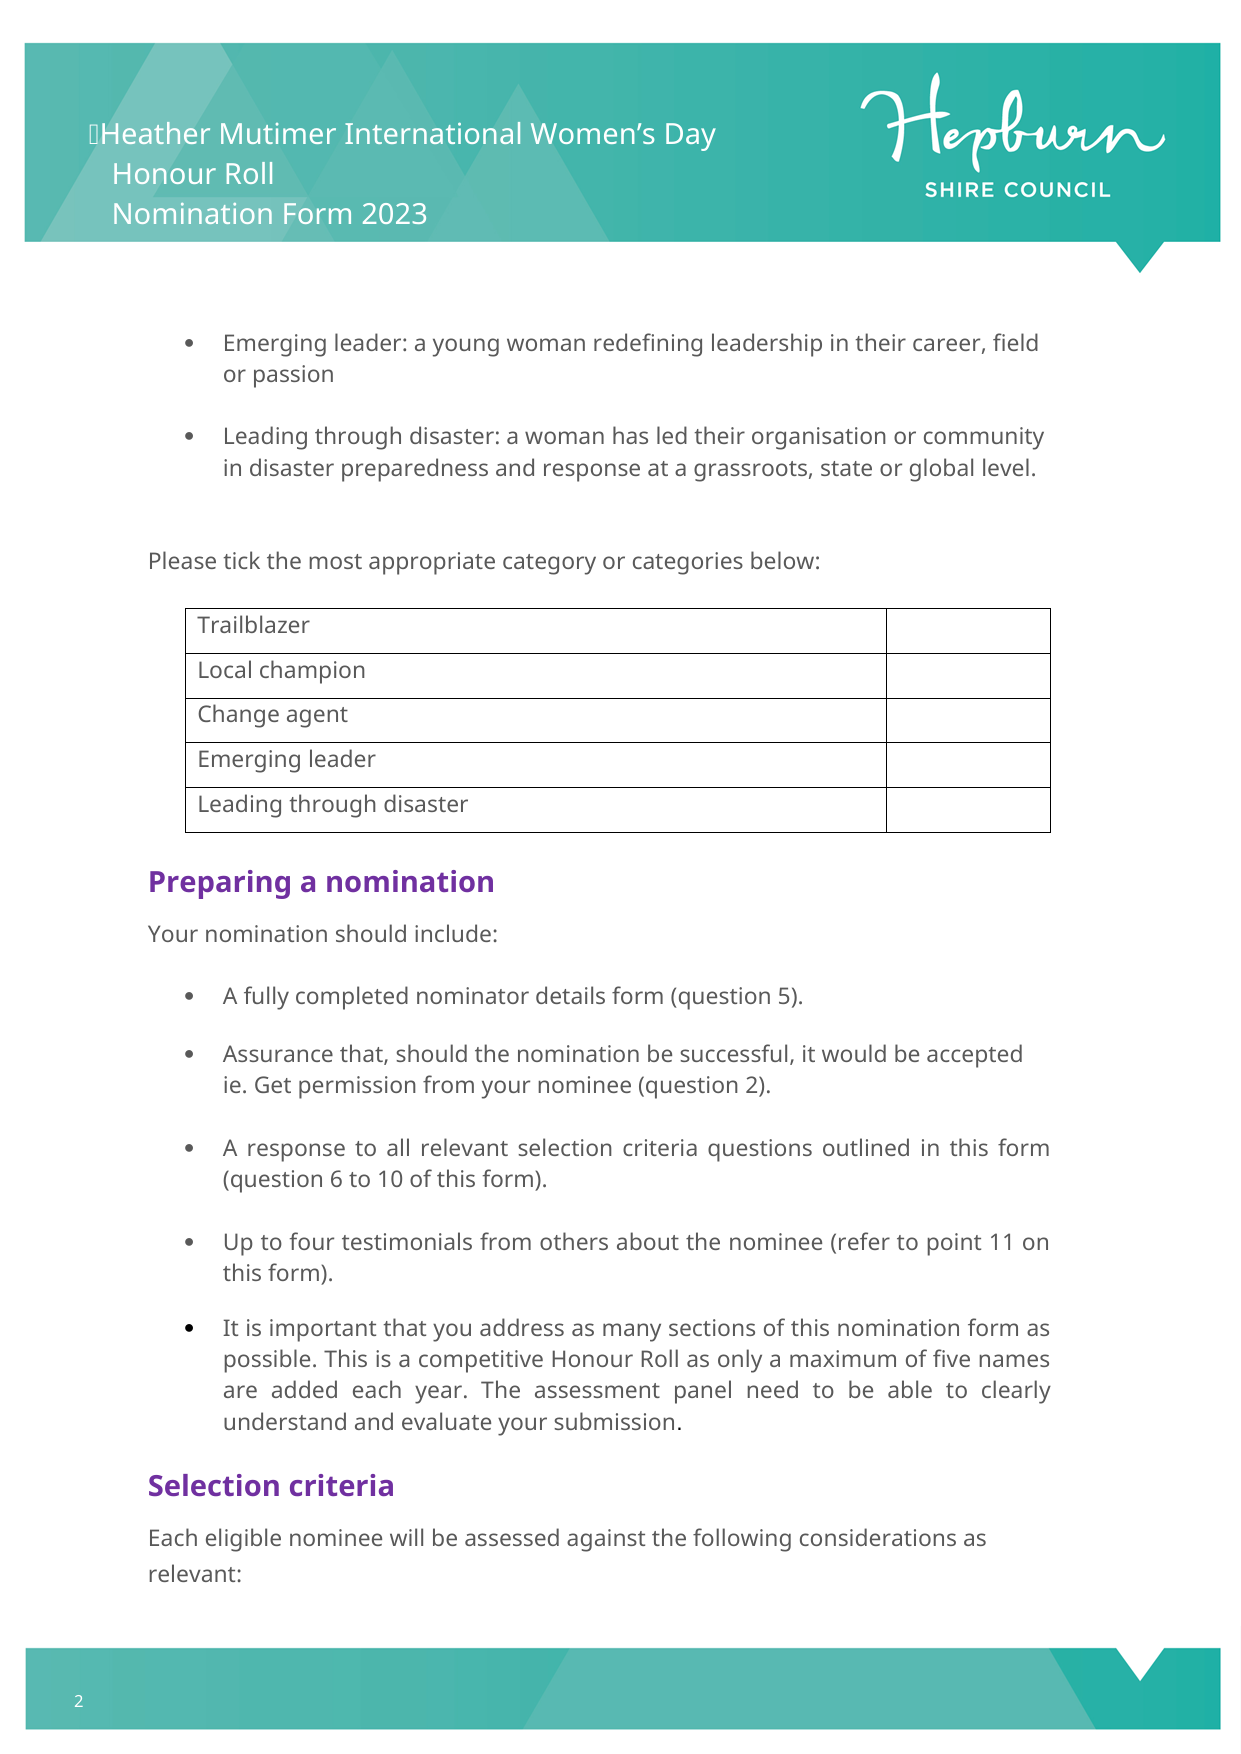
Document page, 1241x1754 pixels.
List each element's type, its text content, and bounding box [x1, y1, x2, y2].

list Emerging leader: a young woman redefining leadership in their career, field or passion [185, 327, 1051, 389]
list Assurance that, should the nomination be successful, it would be accepted ie. Get permission from your nominee (question 2). [185, 1038, 1051, 1100]
picture [0, 1625, 1241, 1754]
text Selection criteria [148, 1466, 1051, 1505]
table_cell Change agent [186, 699, 886, 742]
list A fully completed nominator details form (question 5). [185, 980, 1051, 1012]
list Leading through disaster: a woman has led their organisation or community in disaster preparedness and response at a grassroots, state or global level. [185, 420, 1051, 483]
text Preparing a nomination [148, 861, 1051, 901]
table_cell [887, 654, 1050, 697]
table_header [887, 609, 1050, 653]
text Your nomination should include: [148, 918, 1051, 949]
table_cell [887, 699, 1050, 742]
picture [3, 20, 1241, 281]
list It is important that you address as many sections of this nomination form as possible. This is a competitive Honour Roll as only a maximum of five names are added each year. The assessment panel need to be able to clearly understand and evaluate your submission. [185, 1312, 1051, 1437]
text Please tick the most appropriate category or categories below: [148, 545, 1051, 577]
table_cell [887, 743, 1050, 787]
table_cell Leading through disaster [186, 788, 886, 832]
table_cell Local champion [186, 654, 886, 697]
table_header Trailblazer [186, 609, 886, 653]
table_cell [887, 788, 1050, 832]
list Up to four testimonials from others about the nominee (refer to point 11 on this form). [185, 1225, 1051, 1288]
table_cell Emerging leader [186, 743, 886, 787]
text Each eligible nominee will be assessed against the following considerations as relevant: [148, 1522, 1051, 1589]
list A response to all relevant selection criteria questions outlined in this form (question 6 to 10 of this form). [185, 1132, 1051, 1194]
